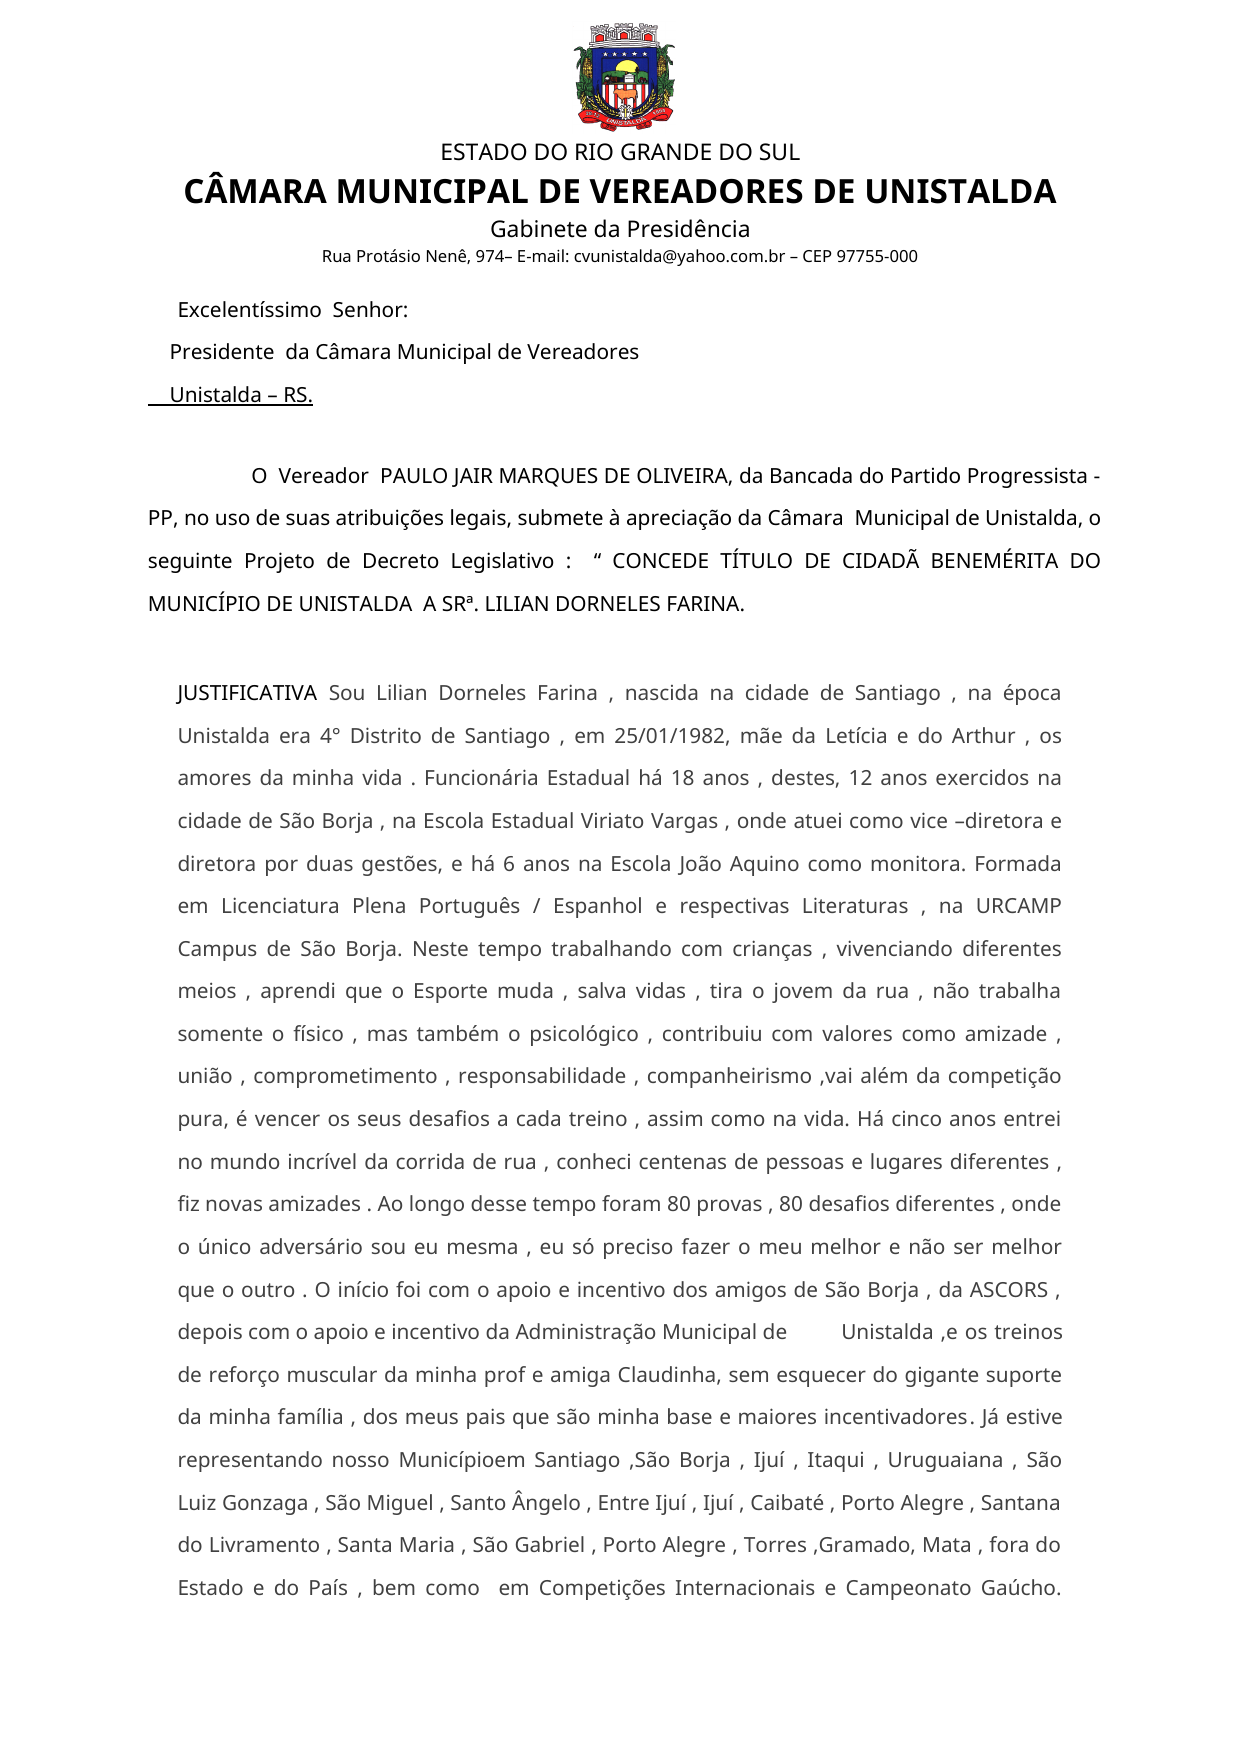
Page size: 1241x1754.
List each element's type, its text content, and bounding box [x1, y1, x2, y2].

subtitle Presidente da Câmara Municipal de Vereadores [148, 337, 1063, 366]
text O Vereador PAULO JAIR MARQUES DE OLIVEIRA, da Bancada do Partido Progressista - PP, no uso de suas atribuições legais, submete à apreciação da Câmara Municipal de Unistalda, o seguinte Projeto de Decreto Legislativo : “ CONCEDE TÍTULO DE CIDADÃ BENEMÉRITA DO MUNICÍPIO DE UNISTALDA A SRª. LILIAN DORNELES FARINA. [148, 461, 1102, 617]
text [177, 678, 1063, 1601]
subtitle Unistalda – RS. [148, 380, 1063, 408]
title Excelentíssimo Senhor: [177, 295, 1063, 323]
